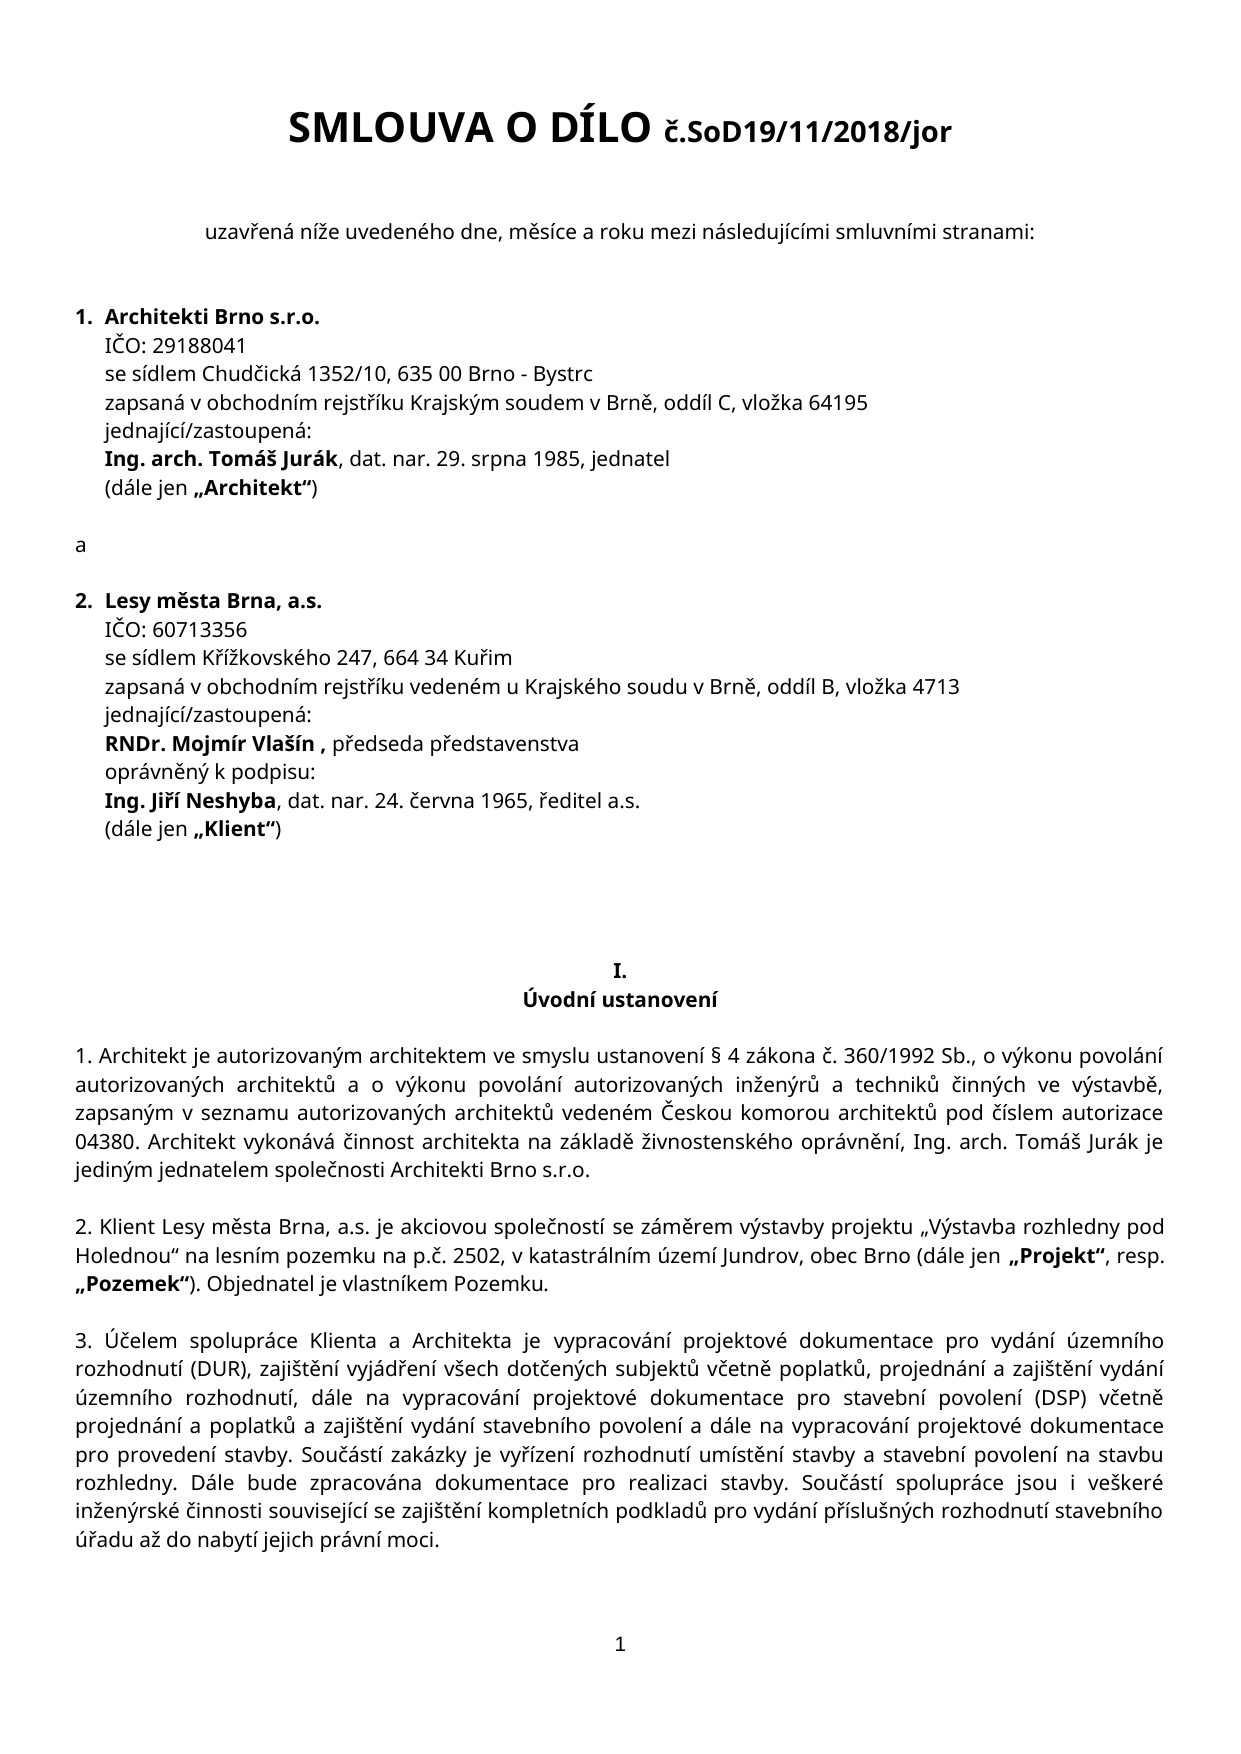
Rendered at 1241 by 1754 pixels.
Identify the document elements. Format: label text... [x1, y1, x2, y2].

text oprávněný k podpisu: [104, 757, 1165, 786]
text RNDr. Mojmír Vlašín , předseda představenstva [104, 729, 1165, 757]
text SMLOUVA O DÍLO č.SoD19/11/2018/jor [75, 98, 1165, 154]
text Ing. Jiří Neshyba, dat. nar. 24. června 1965, ředitel a.s. [104, 786, 1165, 814]
text jednající/zastoupená: [104, 700, 1165, 729]
text zapsaná v obchodním rejstříku Krajským soudem v Brně, oddíl C, vložka 64195 [104, 388, 1165, 416]
text IČO: 60713356 [104, 615, 1165, 643]
text I. [75, 956, 1165, 985]
list Lesy města Brna, a.s. [75, 587, 1165, 615]
text (dále jen „Architekt“) [104, 473, 1165, 501]
text (dále jen „Klient“) [104, 814, 1165, 843]
text 1. Architekt je autorizovaným architektem ve smyslu ustanovení § 4 zákona č. 360/1992 Sb., o výkonu povolání autorizovaných architektů a o výkonu povolání autorizovaných inženýrů a techniků činných ve výstavbě, zapsaným v seznamu autorizovaných architektů vedeném Českou komorou architektů pod číslem autorizace 04380. Architekt vykonává činnost architekta na základě živnostenského oprávnění, Ing. arch. Tomáš Jurák je jediným jednatelem společnosti Architekti Brno s.r.o. [75, 1042, 1165, 1184]
text a [75, 530, 1165, 558]
text zapsaná v obchodním rejstříku vedeném u Krajského soudu v Brně, oddíl B, vložka 4713 [104, 672, 1165, 700]
text se sídlem Chudčická 1352/10, 635 00 Brno - Bystrc [104, 359, 1165, 388]
text se sídlem Křížkovského 247, 664 34 Kuřim [104, 643, 1165, 672]
list Architekti Brno s.r.o. [75, 302, 1165, 331]
text jednající/zastoupená: [104, 416, 1165, 444]
text 2. Klient Lesy města Brna, a.s. je akciovou společností se záměrem výstavby projektu „Výstavba rozhledny pod Holednou“ na lesním pozemku na p.č. 2502, v katastrálním území Jundrov, obec Brno (dále jen „Projekt“, resp. „Pozemek“). Objednatel je vlastníkem Pozemku. [75, 1212, 1165, 1298]
text Ing. arch. Tomáš Jurák, dat. nar. 29. srpna 1985, jednatel [104, 444, 1165, 473]
text Úvodní ustanovení [75, 985, 1165, 1013]
text IČO: 29188041 [104, 331, 1165, 359]
text 3. Účelem spolupráce Klienta a Architekta je vypracování projektové dokumentace pro vydání územního rozhodnutí (DUR), zajištění vyjádření všech dotčených subjektů včetně poplatků, projednání a zajištění vydání územního rozhodnutí, dále na vypracování projektové dokumentace pro stavební povolení (DSP) včetně projednání a poplatků a zajištění vydání stavebního povolení a dále na vypracování projektové dokumentace pro provedení stavby. Součástí zakázky je vyřízení rozhodnutí umístění stavby a stavební povolení na stavbu rozhledny. Dále bude zpracována dokumentace pro realizaci stavby. Součástí spolupráce jsou i veškeré inženýrské činnosti související se zajištění kompletních podkladů pro vydání příslušných rozhodnutí stavebního úřadu až do nabytí jejich právní moci. [75, 1326, 1165, 1553]
text uzavřená níže uvedeného dne, měsíce a roku mezi následujícími smluvními stranami: [75, 217, 1165, 245]
